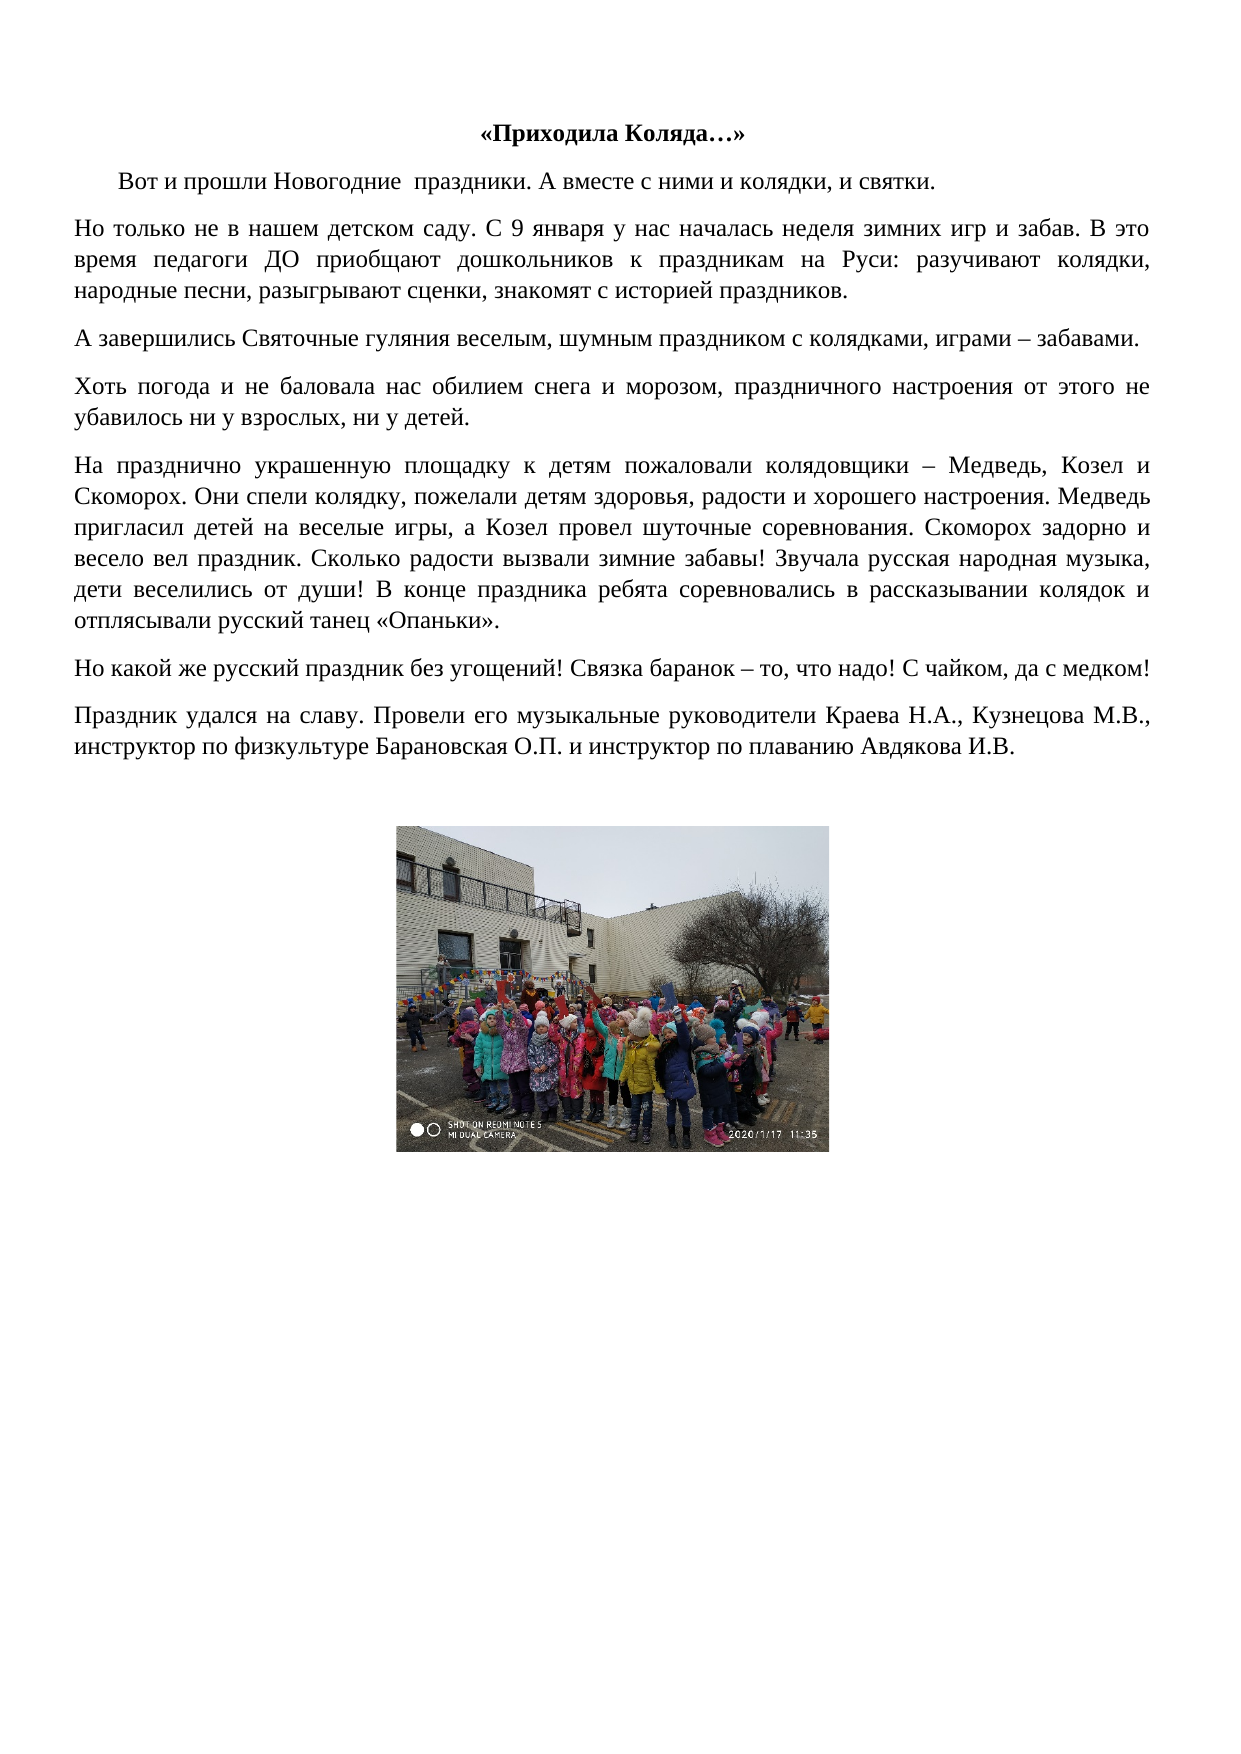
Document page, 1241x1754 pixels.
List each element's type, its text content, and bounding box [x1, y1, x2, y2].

text Хоть погода и не баловала нас обилием снега и морозом, праздничного настроения от этого не убавилось ни у взрослых, ни у детей. [74, 371, 1152, 431]
text «Приходила Коляда…» [74, 118, 1152, 147]
text Но какой же русский праздник без угощений! Связка баранок – то, что надо! С чайком, да с медком! [74, 653, 1152, 681]
text А завершились Святочные гуляния веселым, шумным праздником с колядками, играми – забавами. [74, 323, 1152, 352]
text На празднично украшенную площадку к детям пожаловали колядовщики – Медведь, Козел и Скоморох. Они спели колядку, пожелали детям здоровья, радости и хорошего настроения. Медведь пригласил детей на веселые игры, а Козел провел шуточные соревнования. Скоморох задорно и весело вел праздник. Сколько радости вызвали зимние забавы! Звучала русская народная музыка, дети веселились от души! В конце праздника ребята соревновались в рассказывании колядок и отплясывали русский танец «Опаньки». [74, 450, 1152, 634]
picture [396, 826, 830, 1152]
text Вот и прошли Новогодние праздники. А вместе с ними и колядки, и святки. [74, 166, 1152, 194]
text Праздник удался на славу. Провели его музыкальные руководители Краева Н.А., Кузнецова М.В., инструктор по физкультуре Барановская О.П. и инструктор по плаванию Авдякова И.В. [74, 700, 1152, 760]
text Но только не в нашем детском саду. С 9 января у нас началась неделя зимних игр и забав. В это время педагоги ДО приобщают дошкольников к праздникам на Руси: разучивают колядки, народные песни, разыгрывают сценки, знакомят с историей праздников. [74, 213, 1152, 304]
